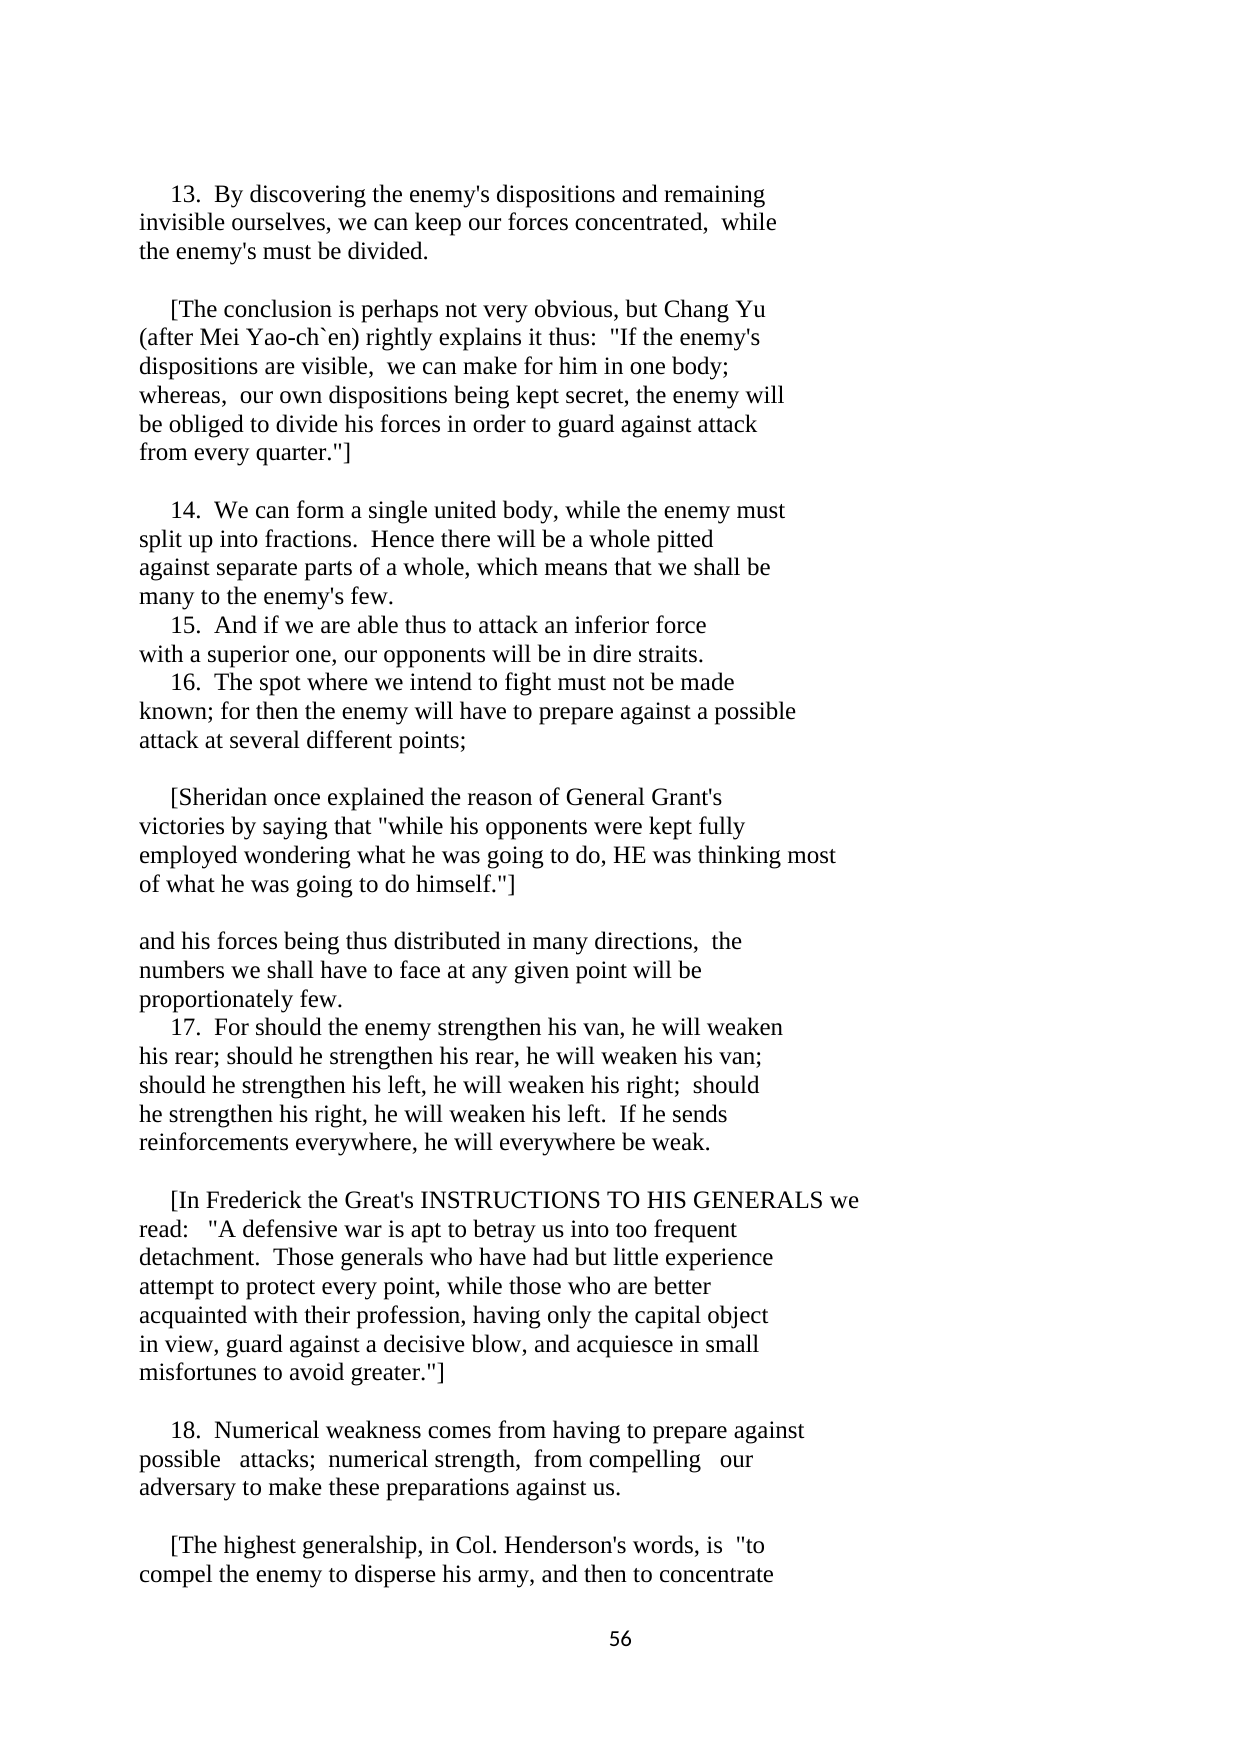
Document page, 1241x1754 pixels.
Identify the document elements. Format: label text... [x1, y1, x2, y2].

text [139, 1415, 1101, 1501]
text whereas, our own dispositions being kept secret, the enemy will [139, 380, 1101, 409]
text be obliged to divide his forces in order to guard against attack [139, 409, 1101, 437]
text (after Mei Yao-ch`en) rightly explains it thus: "If the enemy's [139, 322, 1101, 351]
text 14. We can form a single united body, while the enemy must [139, 495, 1101, 524]
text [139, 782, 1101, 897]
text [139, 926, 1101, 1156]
text invisible ourselves, we can keep our forces concentrated, while [139, 207, 1101, 236]
text against separate parts of a whole, which means that we shall be [139, 552, 1101, 581]
text from every quarter."] [139, 437, 1101, 466]
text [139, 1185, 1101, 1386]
text split up into fractions. Hence there will be a whole pitted [139, 524, 1101, 552]
text the enemy's must be divided. [139, 236, 1101, 265]
text [The conclusion is perhaps not very obvious, but Chang Yu [139, 294, 1101, 322]
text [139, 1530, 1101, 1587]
text dispositions are visible, we can make for him in one body; [139, 351, 1101, 380]
text 13. By discovering the enemy's dispositions and remaining [139, 179, 1101, 207]
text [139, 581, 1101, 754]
